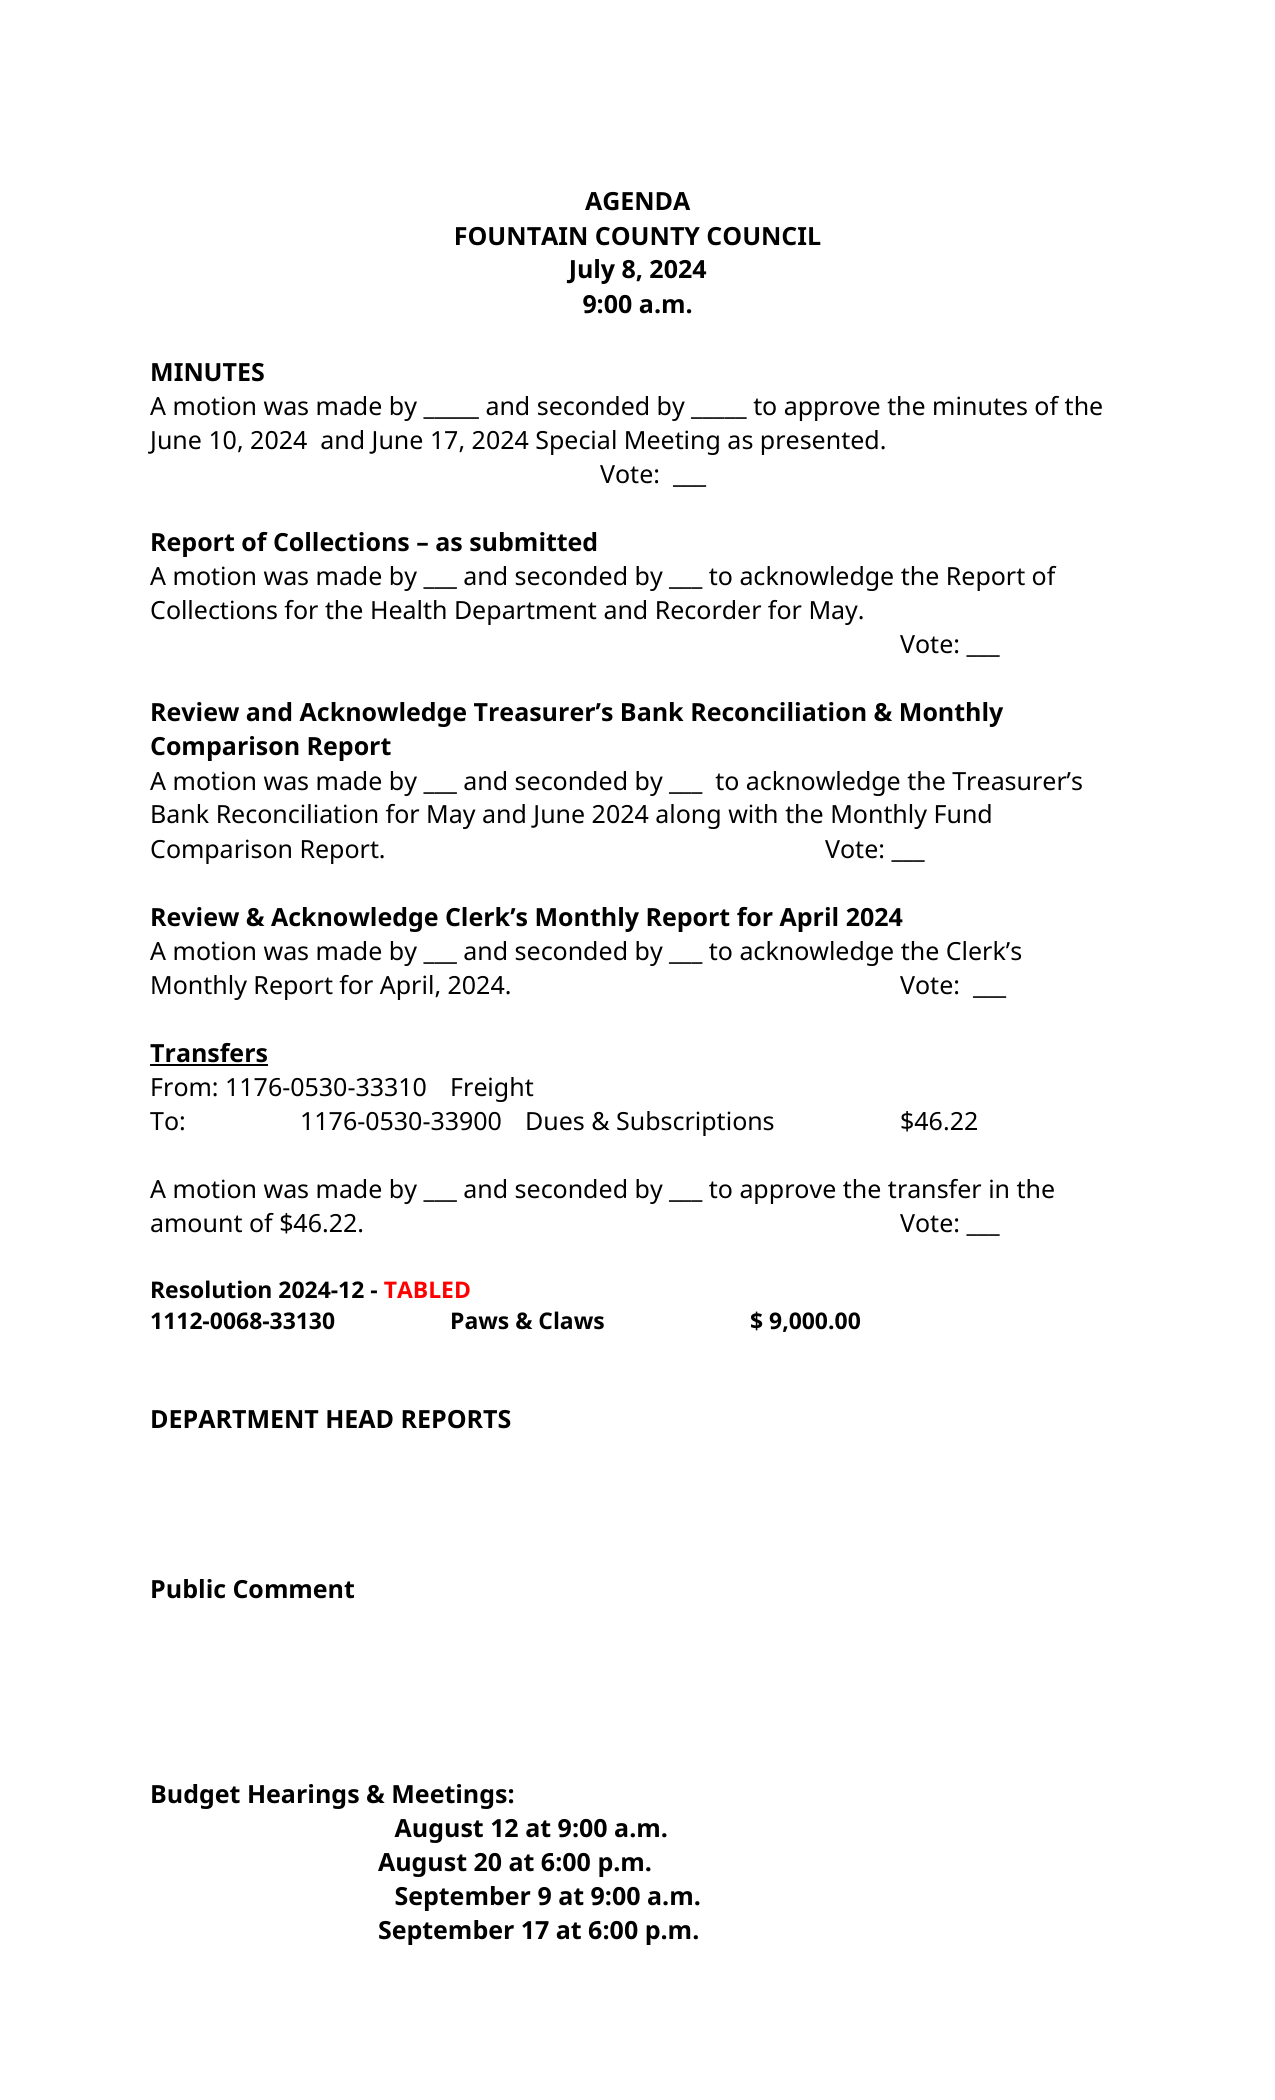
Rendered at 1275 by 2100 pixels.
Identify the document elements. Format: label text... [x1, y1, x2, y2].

text September 17 at 6:00 p.m. [150, 1913, 1125, 1947]
text Public Comment [150, 1572, 1125, 1606]
text August 12 at 9:00 a.m. [300, 1811, 1125, 1845]
text Resolution 2024-12 - TABLED [150, 1274, 1125, 1305]
text A motion was made by ___ and seconded by ___ to approve the transfer in the amount of $46.22. Vote: ___ [150, 1172, 1125, 1240]
text DEPARTMENT HEAD REPORTS [150, 1402, 1125, 1436]
text Report of Collections – as submitted [150, 525, 1125, 559]
text Review & Acknowledge Clerk’s Monthly Report for April 2024 [150, 899, 1125, 933]
text A motion was made by ___ and seconded by ___ to acknowledge the Treasurer’s Bank Reconciliation for May and June 2024 along with the Monthly Fund Comparison Report. Vote: ___ [150, 763, 1125, 865]
text Review and Acknowledge Treasurer’s Bank Reconciliation & Monthly Comparison Report [150, 695, 1125, 763]
text Budget Hearings & Meetings: [150, 1777, 1125, 1811]
text MINUTES [150, 354, 1125, 388]
text AGENDA [150, 184, 1125, 218]
text August 20 at 6:00 p.m. [150, 1845, 1125, 1879]
text FOUNTAIN COUNTY COUNCIL [150, 218, 1125, 252]
text September 9 at 9:00 a.m. [150, 1879, 1125, 1913]
text To: 1176-0530-33900 Dues & Subscriptions $46.22 [150, 1104, 1125, 1138]
text July 8, 2024 [150, 252, 1125, 286]
text 1112-0068-33130 Paws & Claws $ 9,000.00 [150, 1305, 1125, 1337]
text A motion was made by ___ and seconded by ___ to acknowledge the Report of Collections for the Health Department and Recorder for May. Vote: ___ [150, 559, 1125, 661]
text From: 1176-0530-33310 Freight [150, 1070, 1125, 1104]
text 9:00 a.m. [150, 286, 1125, 320]
text A motion was made by ___ and seconded by ___ to acknowledge the Clerk’s Monthly Report for April, 2024. Vote: ___ [150, 933, 1125, 1002]
text A motion was made by _____ and seconded by _____ to approve the minutes of the June 10, 2024 and June 17, 2024 Special Meeting as presented. Vote: ___ [150, 388, 1125, 491]
text Transfers [150, 1036, 1125, 1070]
